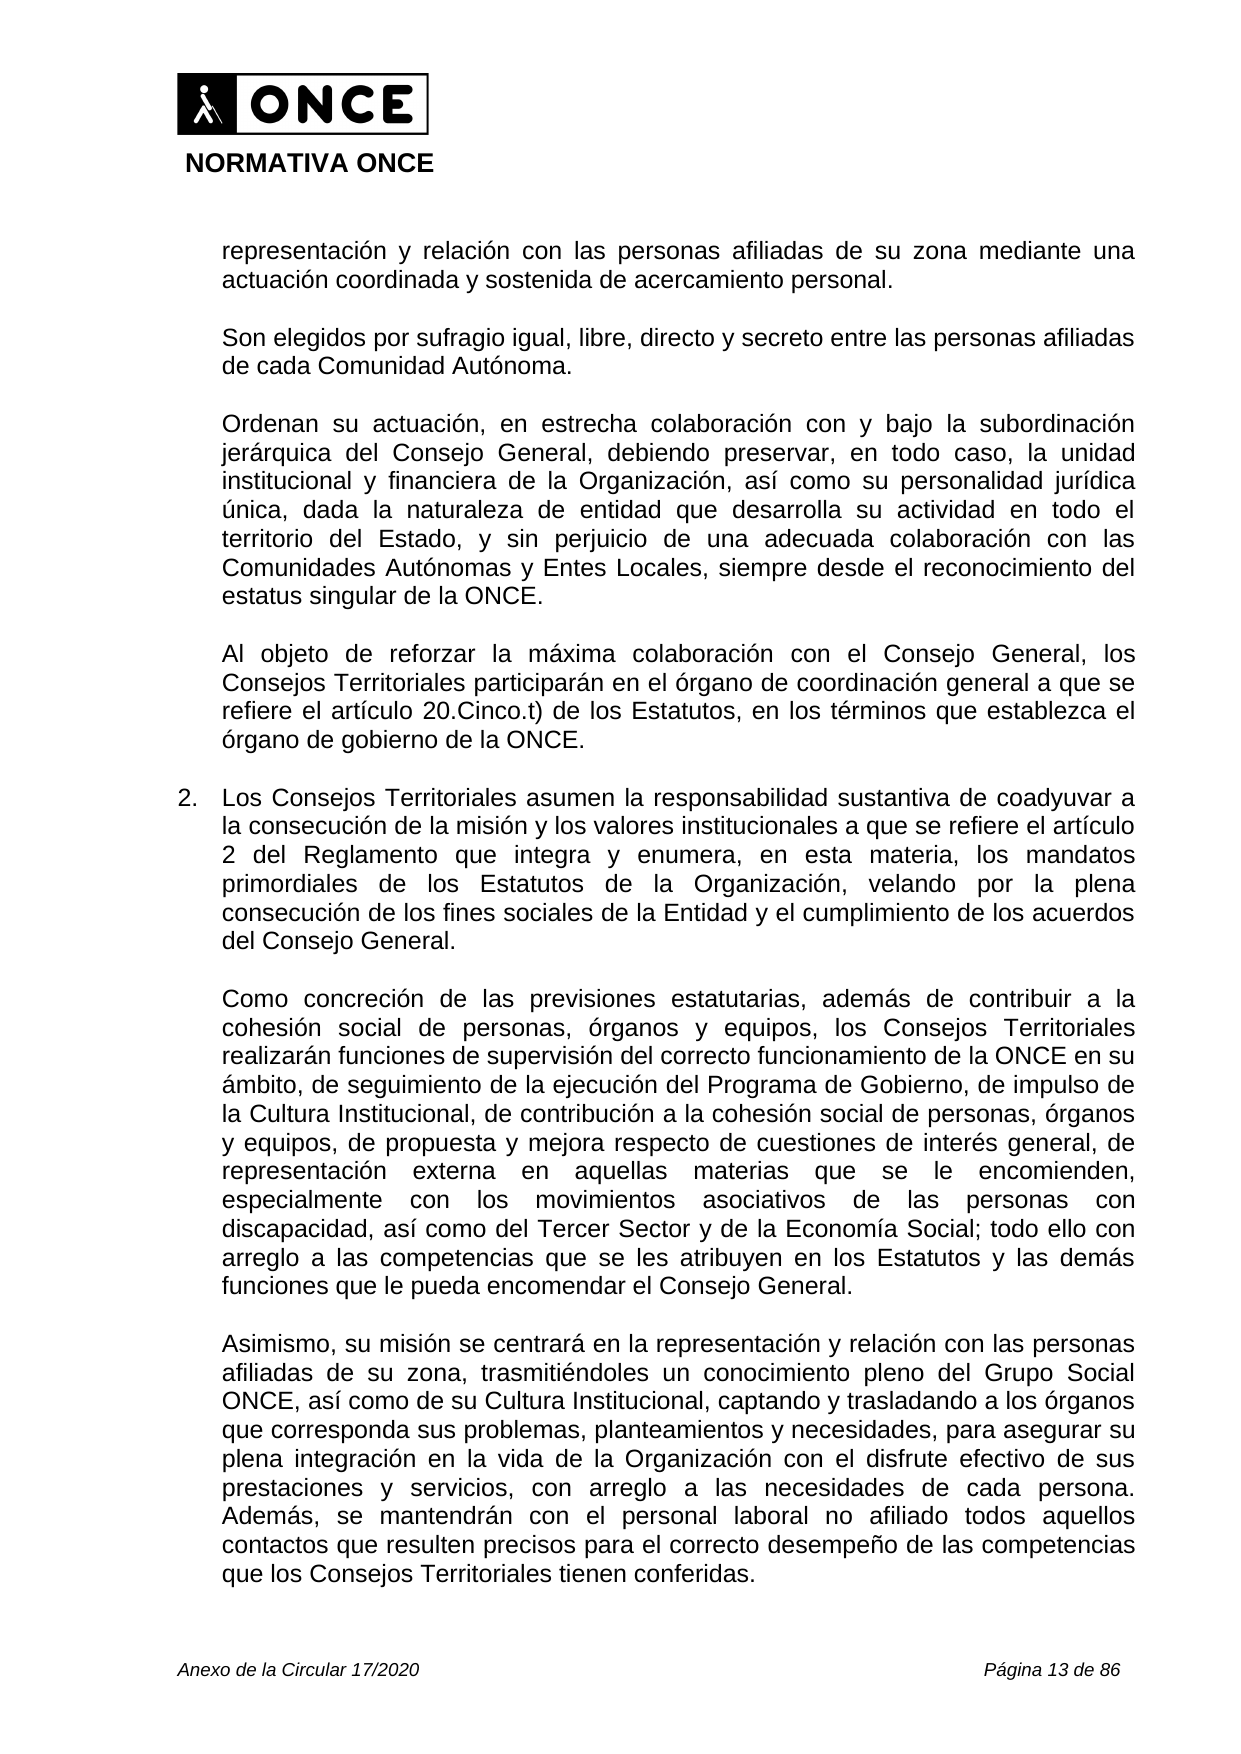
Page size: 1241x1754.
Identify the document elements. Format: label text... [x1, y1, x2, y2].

text Asimismo, su misión se centrará en la representación y relación con las personas afiliadas de su zona, trasmitiéndoles un conocimiento pleno del Grupo Social ONCE, así como de su Cultura Institucional, captando y trasladando a los órganos que corresponda sus problemas, planteamientos y necesidades, para asegurar su plena integración en la vida de la Organización con el disfrute efectivo de sus prestaciones y servicios, con arreglo a las necesidades de cada persona. Además, se mantendrán con el personal laboral no afiliado todos aquellos contactos que resulten precisos para el correcto desempeño de las competencias que los Consejos Territoriales tienen conferidas. [177, 1329, 1137, 1587]
text Son elegidos por sufragio igual, libre, directo y secreto entre las personas afiliadas de cada Comunidad Autónoma. [177, 322, 1137, 380]
text Al objeto de reforzar la máxima colaboración con el Consejo General, los Consejos Territoriales participarán en el órgano de coordinación general a que se refiere el artículo 20.Cinco.t) de los Estatutos, en los términos que establezca el órgano de gobierno de la ONCE. [177, 639, 1137, 754]
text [177, 236, 1137, 294]
text Como concreción de las previsiones estatutarias, además de contribuir a la cohesión social de personas, órganos y equipos, los Consejos Territoriales realizarán funciones de supervisión del correcto funcionamiento de la ONCE en su ámbito, de seguimiento de la ejecución del Programa de Gobierno, de impulso de la Cultura Institucional, de contribución a la cohesión social de personas, órganos y equipos, de propuesta y mejora respecto de cuestiones de interés general, de representación externa en aquellas materias que se le encomienden, especialmente con los movimientos asociativos de las personas con discapacidad, así como del Tercer Sector y de la Economía Social; todo ello con arreglo a las competencias que se les atribuyen en los Estatutos y las demás funciones que le pueda encomendar el Consejo General. [177, 984, 1137, 1300]
text 2. Los Consejos Territoriales asumen la responsabilidad sustantiva de coadyuvar a la consecución de la misión y los valores institucionales a que se refiere el artículo 2 del Reglamento que integra y enumera, en esta materia, los mandatos primordiales de los Estatutos de la Organización, velando por la plena consecución de los fines sociales de la Entidad y el cumplimiento de los acuerdos del Consejo General. [177, 782, 1137, 955]
text Ordenan su actuación, en estrecha colaboración con y bajo la subordinación jerárquica del Consejo General, debiendo preservar, en todo caso, la unidad institucional y financiera de la Organización, así como su personalidad jurídica única, dada la naturaleza de entidad que desarrolla su actividad en todo el territorio del Estado, y sin perjuicio de una adecuada colaboración con las Comunidades Autónomas y Entes Locales, siempre desde el reconocimiento del estatus singular de la ONCE. [177, 409, 1137, 610]
picture [177, 73, 429, 135]
